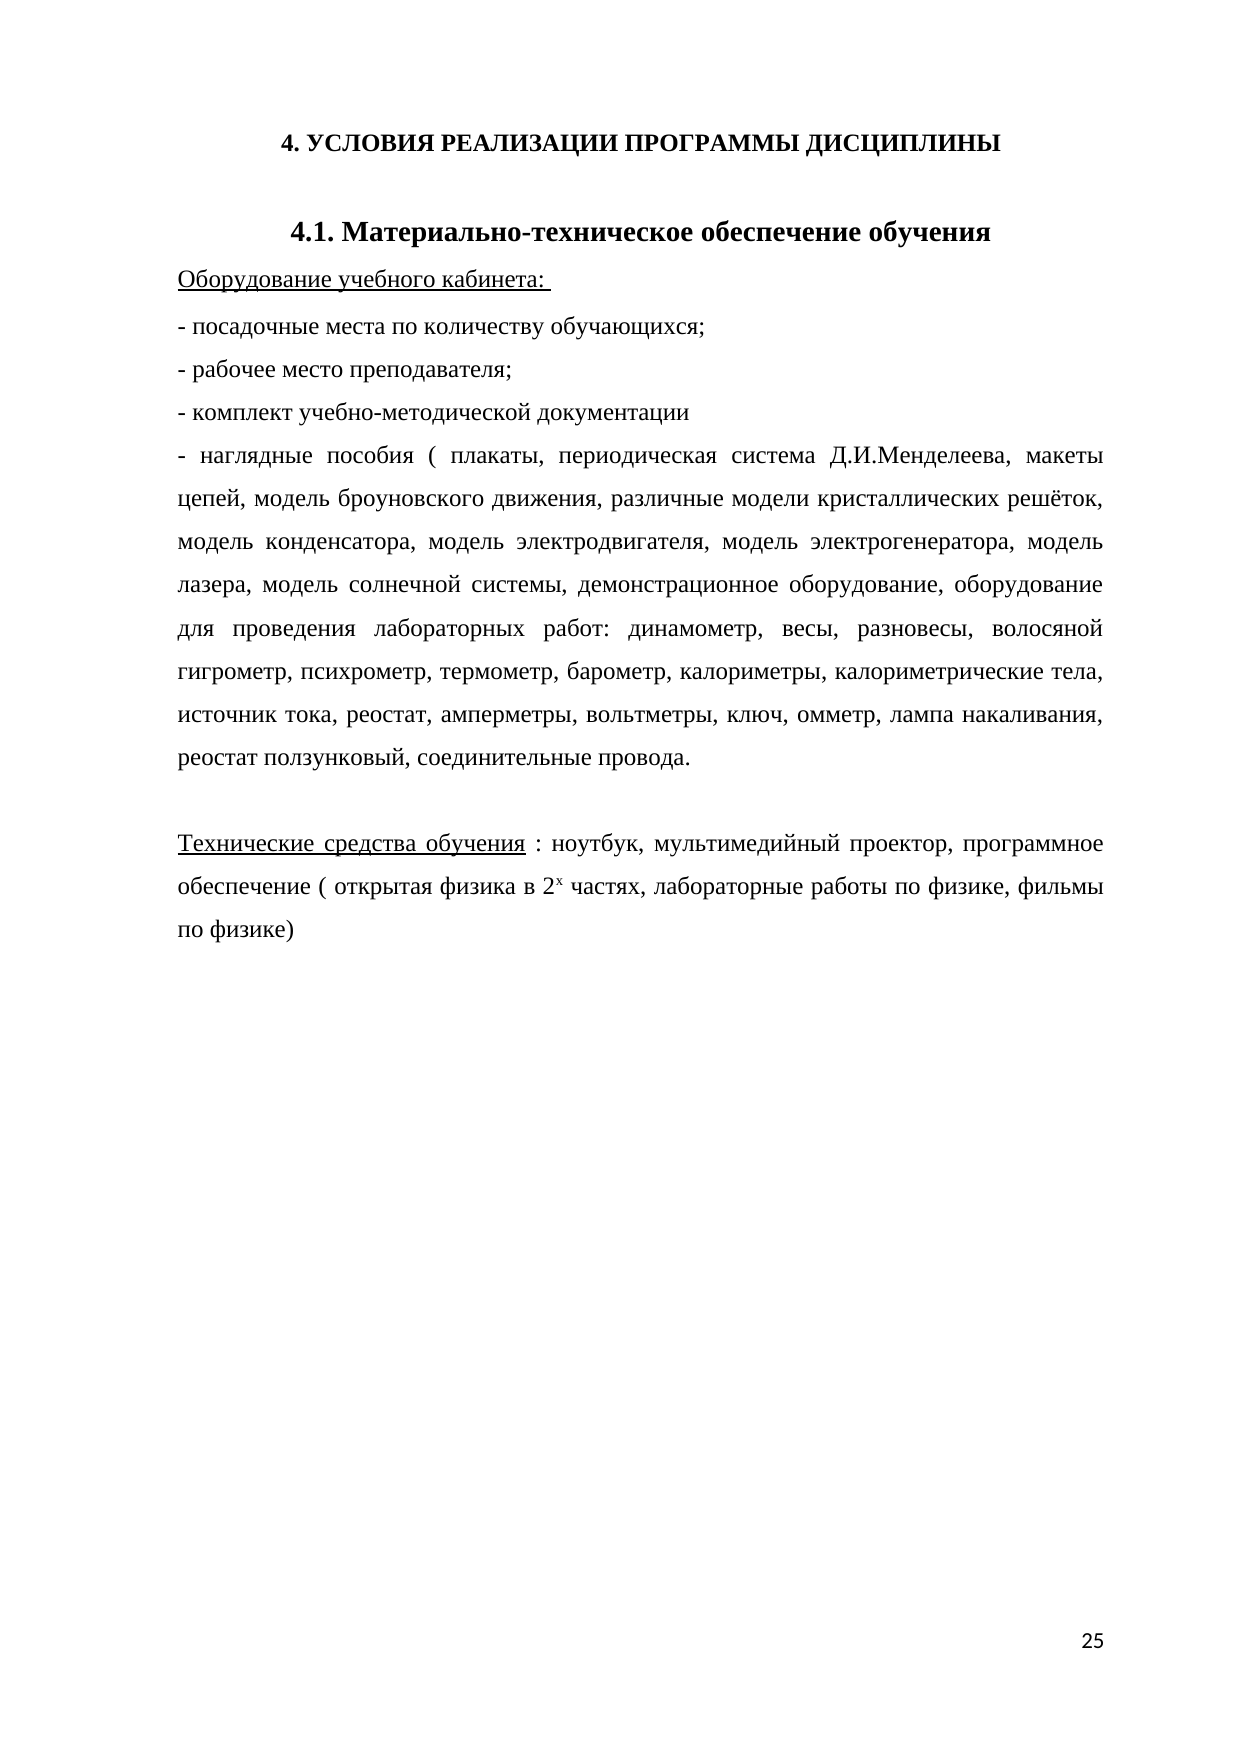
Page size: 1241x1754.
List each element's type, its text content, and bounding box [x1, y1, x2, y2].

text - наглядные пособия ( плакаты, периодическая система Д.И.Менделеева, макеты цепей, модель броуновского движения, различные модели кристаллических решёток, модель конденсатора, модель электродвигателя, модель электрогенератора, модель лазера, модель солнечной системы, демонстрационное оборудование, оборудование для проведения лабораторных работ: динамометр, весы, разновесы, волосяной гигрометр, психрометр, термометр, барометр, калориметры, калориметрические тела, источник тока, реостат, амперметры, вольтметры, ключ, омметр, лампа накаливания, реостат ползунковый, соединительные провода. [177, 440, 1104, 771]
text Оборудование учебного кабинета: [177, 264, 1104, 293]
text 4.1. Материально-техническое обеспечение обучения [177, 214, 1104, 247]
text - комплект учебно-методической документации [177, 397, 1104, 426]
text Технические средства обучения : ноутбук, мультимедийный проектор, программное обеспечение ( открытая физика в 2х частях, лабораторные работы по физике, фильмы по физике) [177, 828, 1104, 943]
text - рабочее место преподавателя; [177, 354, 1104, 383]
text - посадочные места по количеству обучающихся; [177, 311, 1104, 339]
text 4. УСЛОВИЯ РЕАЛИЗАЦИИ ПРОГРАММЫ ДИСЦИПЛИНЫ [177, 128, 1104, 156]
